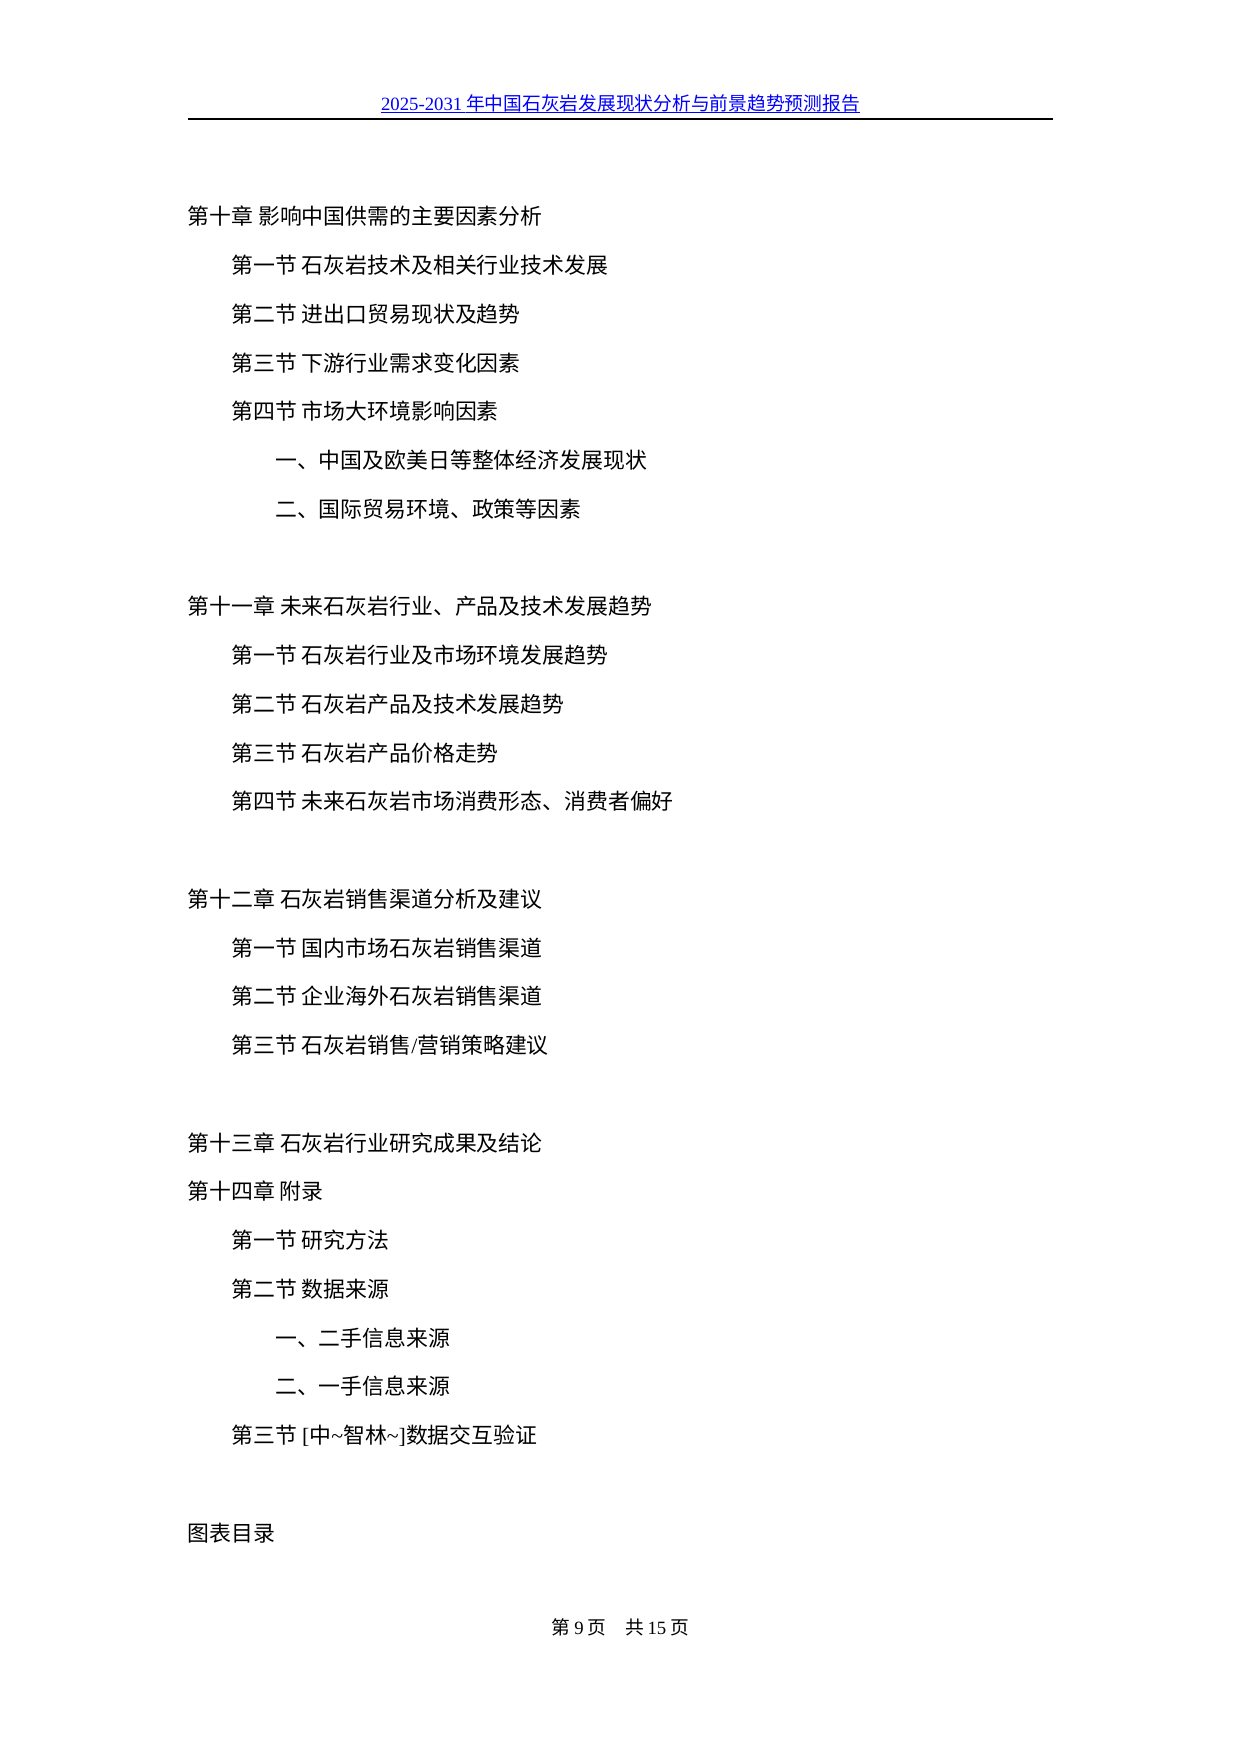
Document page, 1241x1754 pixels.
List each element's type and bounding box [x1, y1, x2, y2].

text [187, 150, 1053, 1548]
